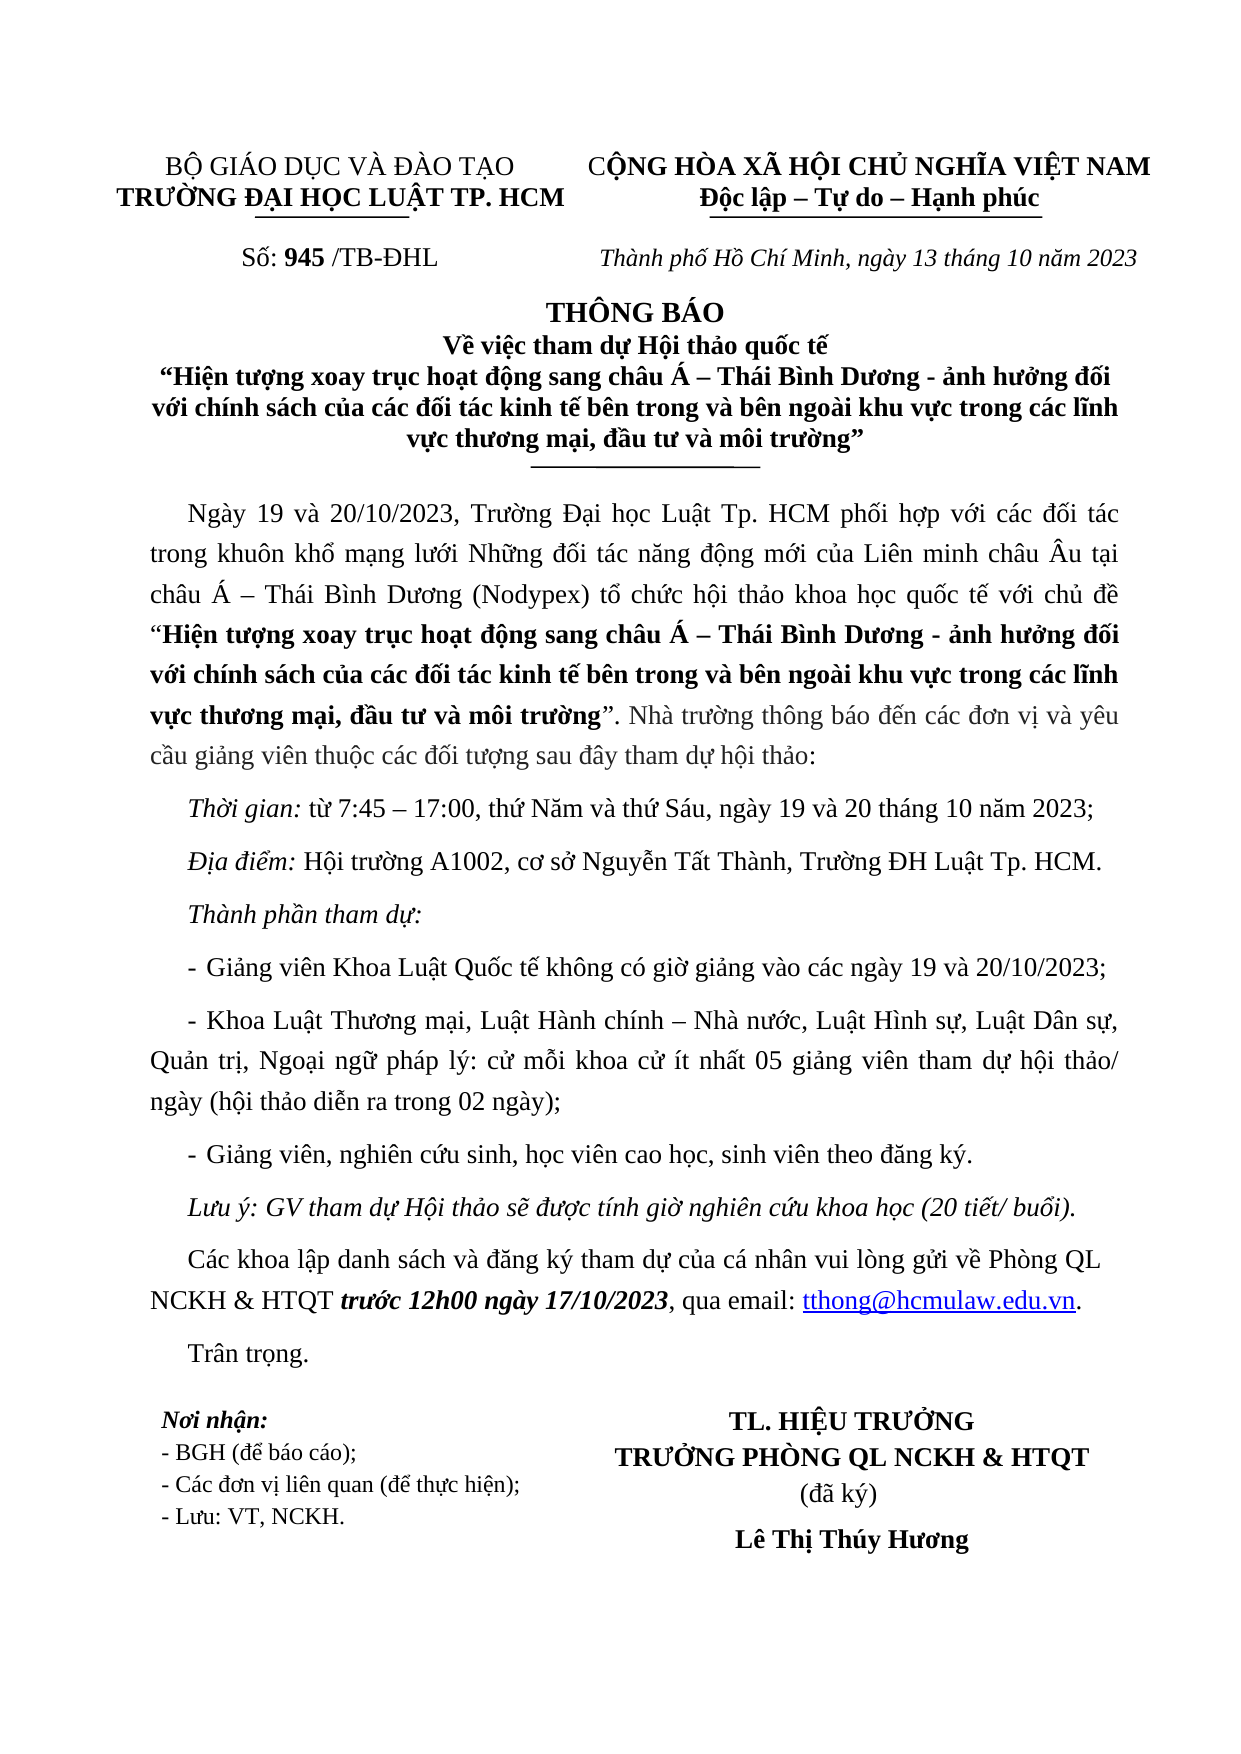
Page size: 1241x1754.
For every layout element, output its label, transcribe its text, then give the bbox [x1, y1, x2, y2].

list Giảng viên Khoa Luật Quốc tế không có giờ giảng vào các ngày 19 và 20/10/2023; [150, 951, 1120, 982]
text Thành phần tham dự: [150, 898, 1120, 929]
table_header Nơi nhận: - BGH (để báo cáo); - Các đơn vị liên quan (để thực hiện); - Lưu: VT, NCKH. [150, 1405, 592, 1625]
text Thời gian: từ 7:45 – 17:00, thứ Năm và thứ Sáu, ngày 19 và 20 tháng 10 năm 2023; [150, 792, 1120, 823]
list Khoa Luật Thương mại, Luật Hành chính – Nhà nước, Luật Hình sự, Luật Dân sự, Quản trị, Ngoại ngữ pháp lý: cử mỗi khoa cử ít nhất 05 giảng viên tham dự hội thảo/ ngày (hội thảo diễn ra trong 02 ngày); [150, 1004, 1120, 1116]
list Giảng viên, nghiên cứu sinh, học viên cao học, sinh viên theo đăng ký. [150, 1138, 1120, 1169]
table_header BỘ GIÁO DỤC VÀ ĐÀO TẠO TRƯỜNG ĐẠI HỌC LUẬT TP. HCM Số: 945 /TB-ĐHL [105, 150, 574, 283]
text Lưu ý: GV tham dự Hội thảo sẽ được tính giờ nghiên cứu khoa học (20 tiết/ buổi). [150, 1191, 1120, 1222]
text THÔNG BÁO [150, 295, 1120, 329]
text Địa điểm: Hội trường A1002, cơ sở Nguyễn Tất Thành, Trường ĐH Luật Tp. HCM. [150, 845, 1120, 876]
text Trân trọng. [150, 1337, 1103, 1368]
table_header TL. HIỆU TRƯỞNG TRƯỞNG PHÒNG QL NCKH & HTQT (đã ký) Lê Thị Thúy Hương [593, 1405, 1111, 1625]
table_header CỘNG HÒA XÃ HỘI CHỦ NGHĨA VIỆT NAM Độc lập – Tự do – Hạnh phúc Thành phố Hồ Chí Minh, ngày 13 tháng 10 năm 2023 [574, 150, 1165, 283]
text Ngày 19 và 20/10/2023, Trường Đại học Luật Tp. HCM phối hợp với các đối tác trong khuôn khổ mạng lưới Những đối tác năng động mới của Liên minh châu Âu tại châu Á – Thái Bình Dương (Nodypex) tổ chức hội thảo khoa học quốc tế với chủ đề “Hiện tượng xoay trục hoạt động sang châu Á – Thái Bình Dương - ảnh hưởng đối với chính sách của các đối tác kinh tế bên trong và bên ngoài khu vực trong các lĩnh vực thương mại, đầu tư và môi trường”. Nhà trường thông báo đến các đơn vị và yêu cầu giảng viên thuộc các đối tượng sau đây tham dự hội thảo: [150, 497, 1120, 771]
text Về việc tham dự Hội thảo quốc tế [150, 329, 1120, 360]
text Các khoa lập danh sách và đăng ký tham dự của cá nhân vui lòng gửi về Phòng QL NCKH & HTQT trước 12h00 ngày 17/10/2023, qua email: tthong@hcmulaw.edu.vn. [150, 1244, 1103, 1315]
text “Hiện tượng xoay trục hoạt động sang châu Á – Thái Bình Dương - ảnh hưởng đối với chính sách của các đối tác kinh tế bên trong và bên ngoài khu vực trong các lĩnh vực thương mại, đầu tư và môi trường” [150, 360, 1120, 453]
